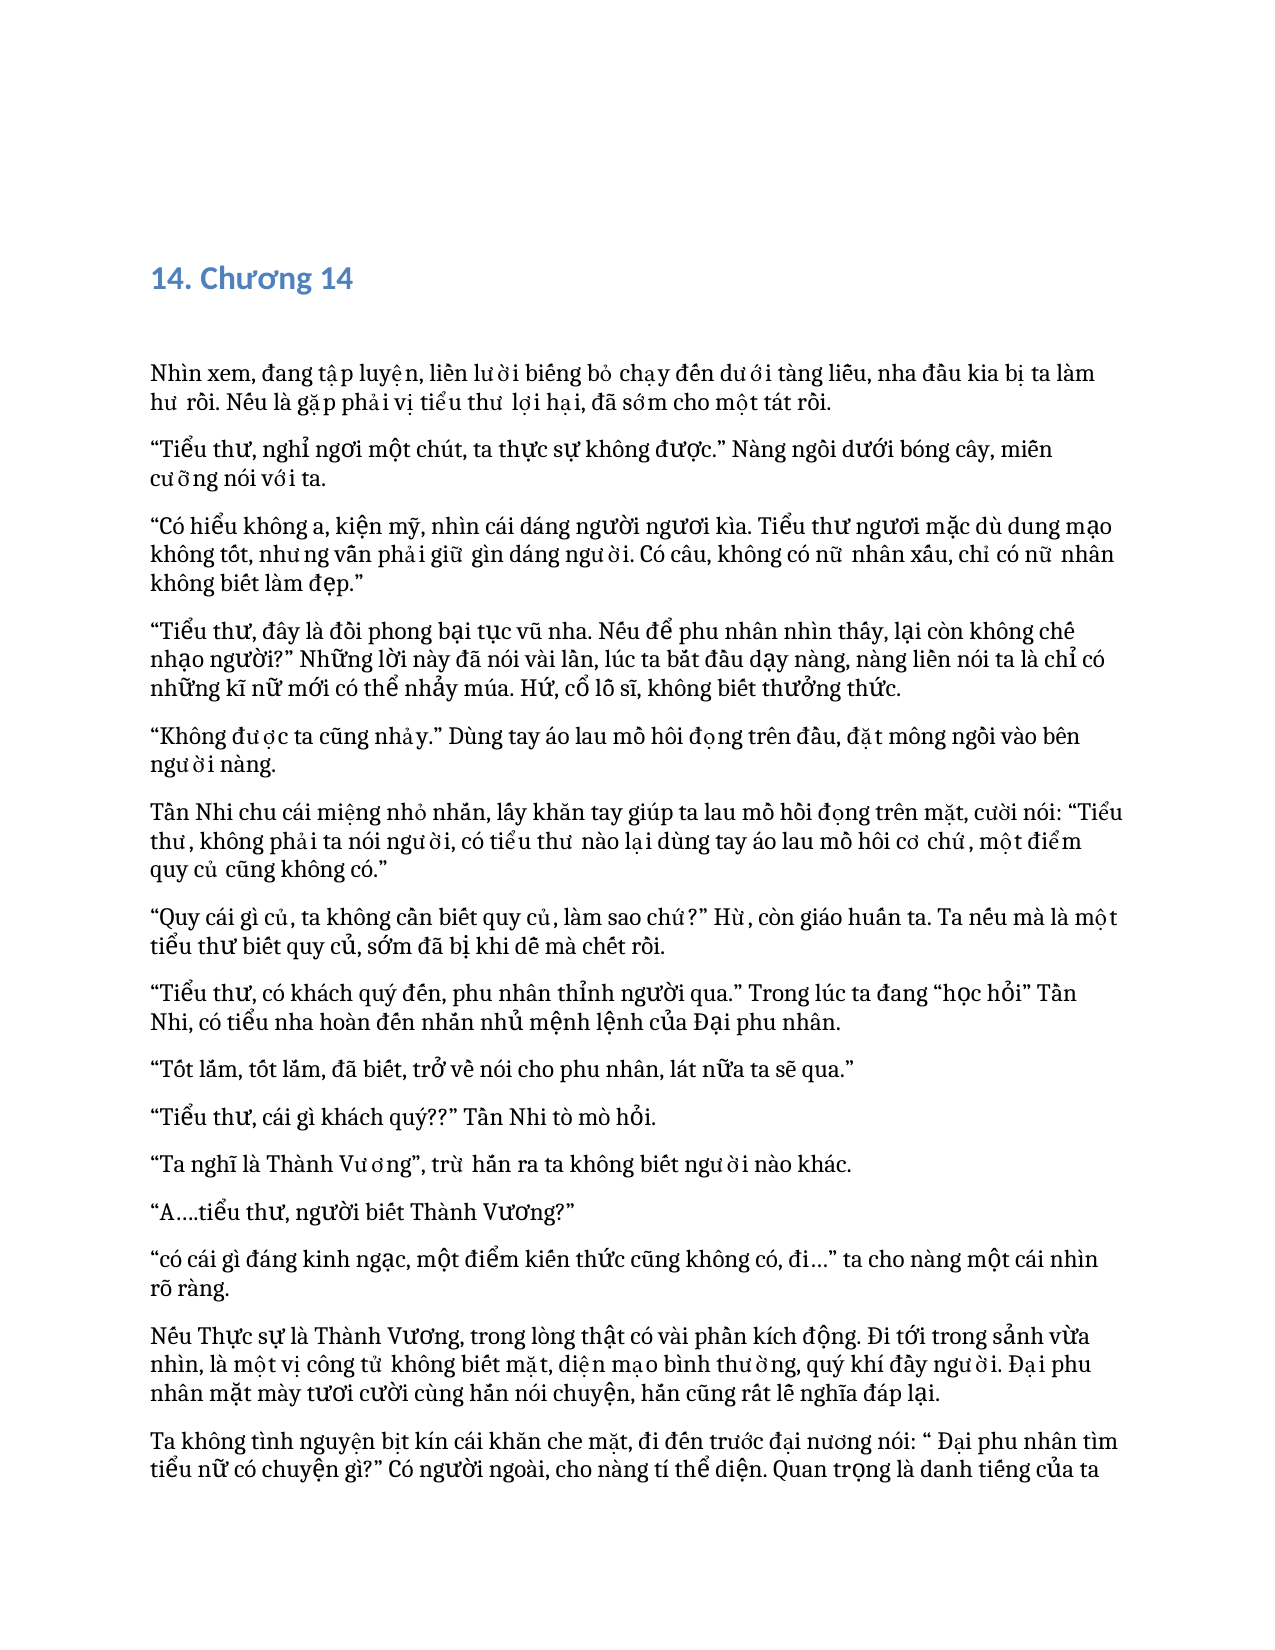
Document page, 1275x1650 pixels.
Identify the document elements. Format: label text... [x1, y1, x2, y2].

text “Tiểu thư, nghỉ ngơi một chút, ta thực sự không được.” Nàng ngồi dưới bóng cây, miễn cưỡng nói với ta. [150, 435, 1125, 493]
text “Không được ta cũng nhảy.” Dùng tay áo lau mồ hôi đọng trên đầu, đặt mông ngồi vào bên người nàng. [150, 722, 1125, 779]
text “Tiểu thư, cái gì khách quý??” Tần Nhi tò mò hỏi. [150, 1103, 1125, 1132]
text “Quy cái gì củ, ta không cần biết quy củ, làm sao chứ?” Hừ, còn giáo huấn ta. Ta nếu mà là một tiểu thư biết quy củ, sớm đã bị khi dễ mà chết rồi. [150, 903, 1125, 960]
text “Tốt lắm, tốt lắm, đã biết, trở về nói cho phu nhân, lát nữa ta sẽ qua.” [150, 1055, 1125, 1084]
text “Ta nghĩ là Thành Vương”, trừ hắn ra ta không biết người nào khác. [150, 1150, 1125, 1179]
subtitle 14. Chương 14 [150, 257, 1125, 298]
text “Tiểu thư, có khách quý đến, phu nhân thỉnh người qua.” Trong lúc ta đang “học hỏi” Tần Nhi, có tiểu nha hoàn đến nhắn nhủ mệnh lệnh của Đại phu nhân. [150, 979, 1125, 1037]
text Nhìn xem, đang tập luyện, liền lười biếng bỏ chạy đến dưới tàng liễu, nha đầu kia bị ta làm hư rồi. Nếu là gặp phải vị tiểu thư lợi hại, đã sớm cho một tát rồi. [150, 302, 1125, 417]
text “Có hiểu không a, kiện mỹ, nhìn cái dáng người ngươi kìa. Tiểu thư ngươi mặc dù dung mạo không tốt, nhưng vẫn phải giữ gìn dáng người. Có câu, không có nữ nhân xấu, chỉ có nữ nhân không biết làm đẹp.” [150, 512, 1125, 598]
text Nếu Thực sự là Thành Vương, trong lòng thật có vài phần kích động. Đi tới trong sảnh vừa nhìn, là một vị công tử không biết mặt, diện mạo bình thường, quý khí đầy người. Đại phu nhân mặt mày tươi cười cùng hắn nói chuyện, hắn cũng rất lễ nghĩa đáp lại. [150, 1322, 1125, 1408]
text “có cái gì đáng kinh ngạc, một điểm kiến thức cũng không có, đi…” ta cho nàng một cái nhìn rõ ràng. [150, 1245, 1125, 1303]
text “Tiểu thư, đây là đồi phong bại tục vũ nha. Nếu để phu nhân nhìn thấy, lại còn không chế nhạo người?” Những lời này đã nói vài lần, lúc ta bắt đầu dạy nàng, nàng liền nói ta là chỉ có những kĩ nữ mới có thể nhảy múa. Hứ, cổ lỗ sĩ, không biết thưởng thức. [150, 617, 1125, 703]
text “A….tiểu thư, người biết Thành Vương?” [150, 1198, 1125, 1227]
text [150, 1427, 1125, 1484]
text Tần Nhi chu cái miệng nhỏ nhắn, lấy khăn tay giúp ta lau mồ hồi đọng trên mặt, cười nói: “Tiểu thư, không phải ta nói người, có tiểu thư nào lại dùng tay áo lau mồ hôi cơ chứ, một điểm quy củ cũng không có.” [150, 798, 1125, 884]
